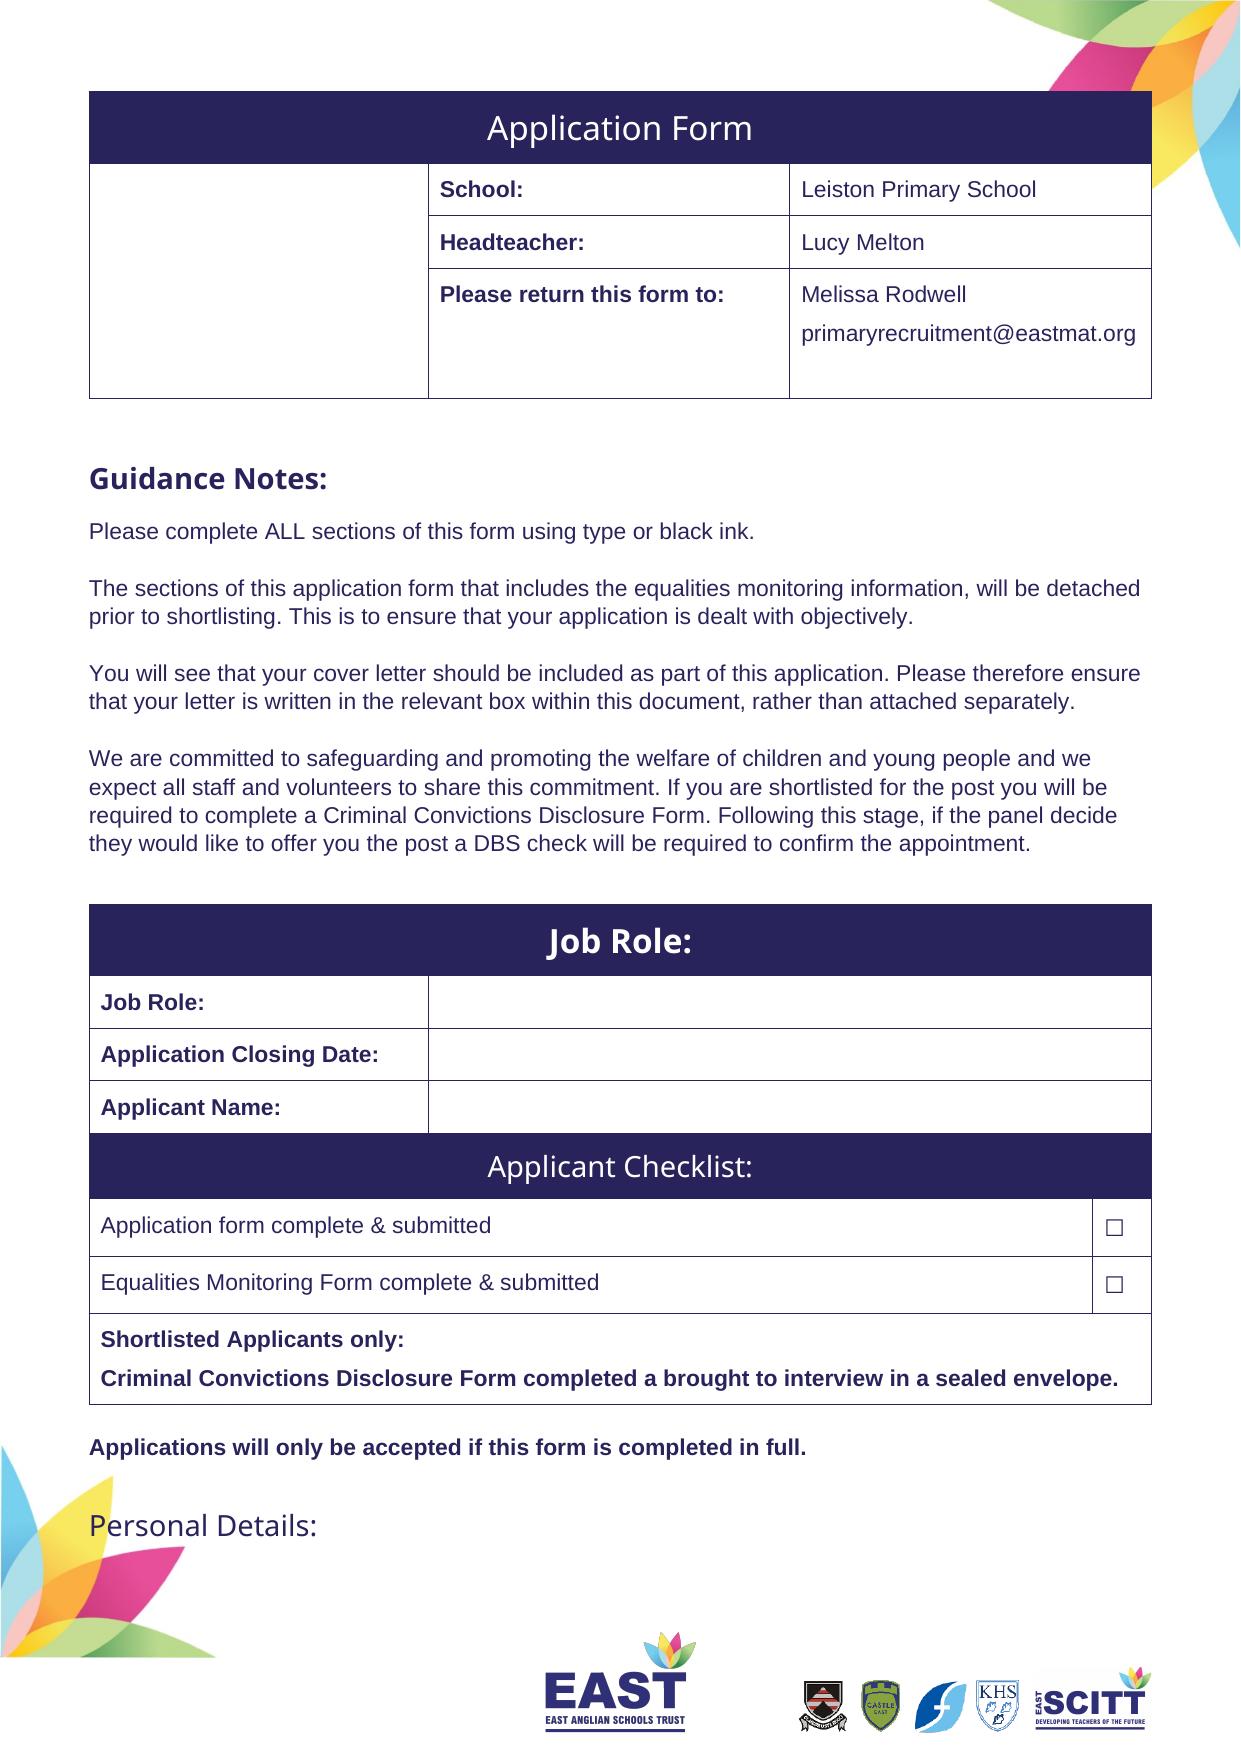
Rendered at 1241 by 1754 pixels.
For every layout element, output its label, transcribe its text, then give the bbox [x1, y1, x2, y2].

table_cell [90, 164, 428, 398]
table_cell [429, 976, 1151, 1028]
table_cell School: [429, 164, 789, 215]
table_cell Shortlisted Applicants only: Criminal Convictions Disclosure Form completed a brought to interview in a sealed envelope. [90, 1314, 1151, 1404]
table_cell Job Role: [90, 976, 428, 1028]
table_cell Leiston Primary School [790, 164, 1151, 215]
table_cell Lucy Melton [790, 216, 1151, 267]
text The sections of this application form that includes the equalities monitoring information, will be detached prior to shortlisting. This is to ensure that your application is dealt with objectively. [89, 574, 1152, 629]
picture [1, 1405, 257, 1657]
picture [799, 1681, 847, 1732]
text Guidance Notes: [89, 458, 1152, 498]
table_header Job Role: [90, 905, 1151, 975]
text We are committed to safeguarding and promoting the welfare of children and young people and we expect all staff and volunteers to share this commitment. If you are shortlisted for the post you will be required to complete a Criminal Convictions Disclosure Form. Following this stage, if the panel decide they would like to offer you the post a DBS check will be required to confirm the appointment. [89, 745, 1152, 857]
table_cell Application form complete & submitted [90, 1199, 1092, 1256]
picture [543, 1632, 696, 1733]
table_cell [429, 1029, 1151, 1080]
text Applications will only be accepted if this form is completed in full. [89, 1434, 1152, 1460]
picture [914, 1681, 967, 1733]
text Personal Details: [89, 1505, 1152, 1544]
table_cell Melissa Rodwell primaryrecruitment@eastmat.org [790, 269, 1151, 398]
picture [972, 1676, 1023, 1734]
table_cell Application Closing Date: [90, 1029, 428, 1080]
table_cell [429, 1081, 1151, 1133]
table_cell Headteacher: [429, 216, 789, 267]
picture [859, 1677, 902, 1732]
text You will see that your cover letter should be included as part of this application. Please therefore ensure that your letter is written in the relevant box within this document, rather than attached separately. [89, 660, 1152, 714]
table_cell Equalities Monitoring Form complete & submitted [90, 1257, 1092, 1313]
text Please complete ALL sections of this form using type or black ink. [89, 518, 1152, 544]
picture [1034, 1667, 1152, 1730]
table_cell Applicant Checklist: [90, 1134, 1151, 1198]
picture [939, 0, 1241, 299]
table_header Application Form [90, 92, 1151, 163]
table_cell Applicant Name: [90, 1081, 428, 1133]
table_cell Please return this form to: [429, 269, 789, 398]
